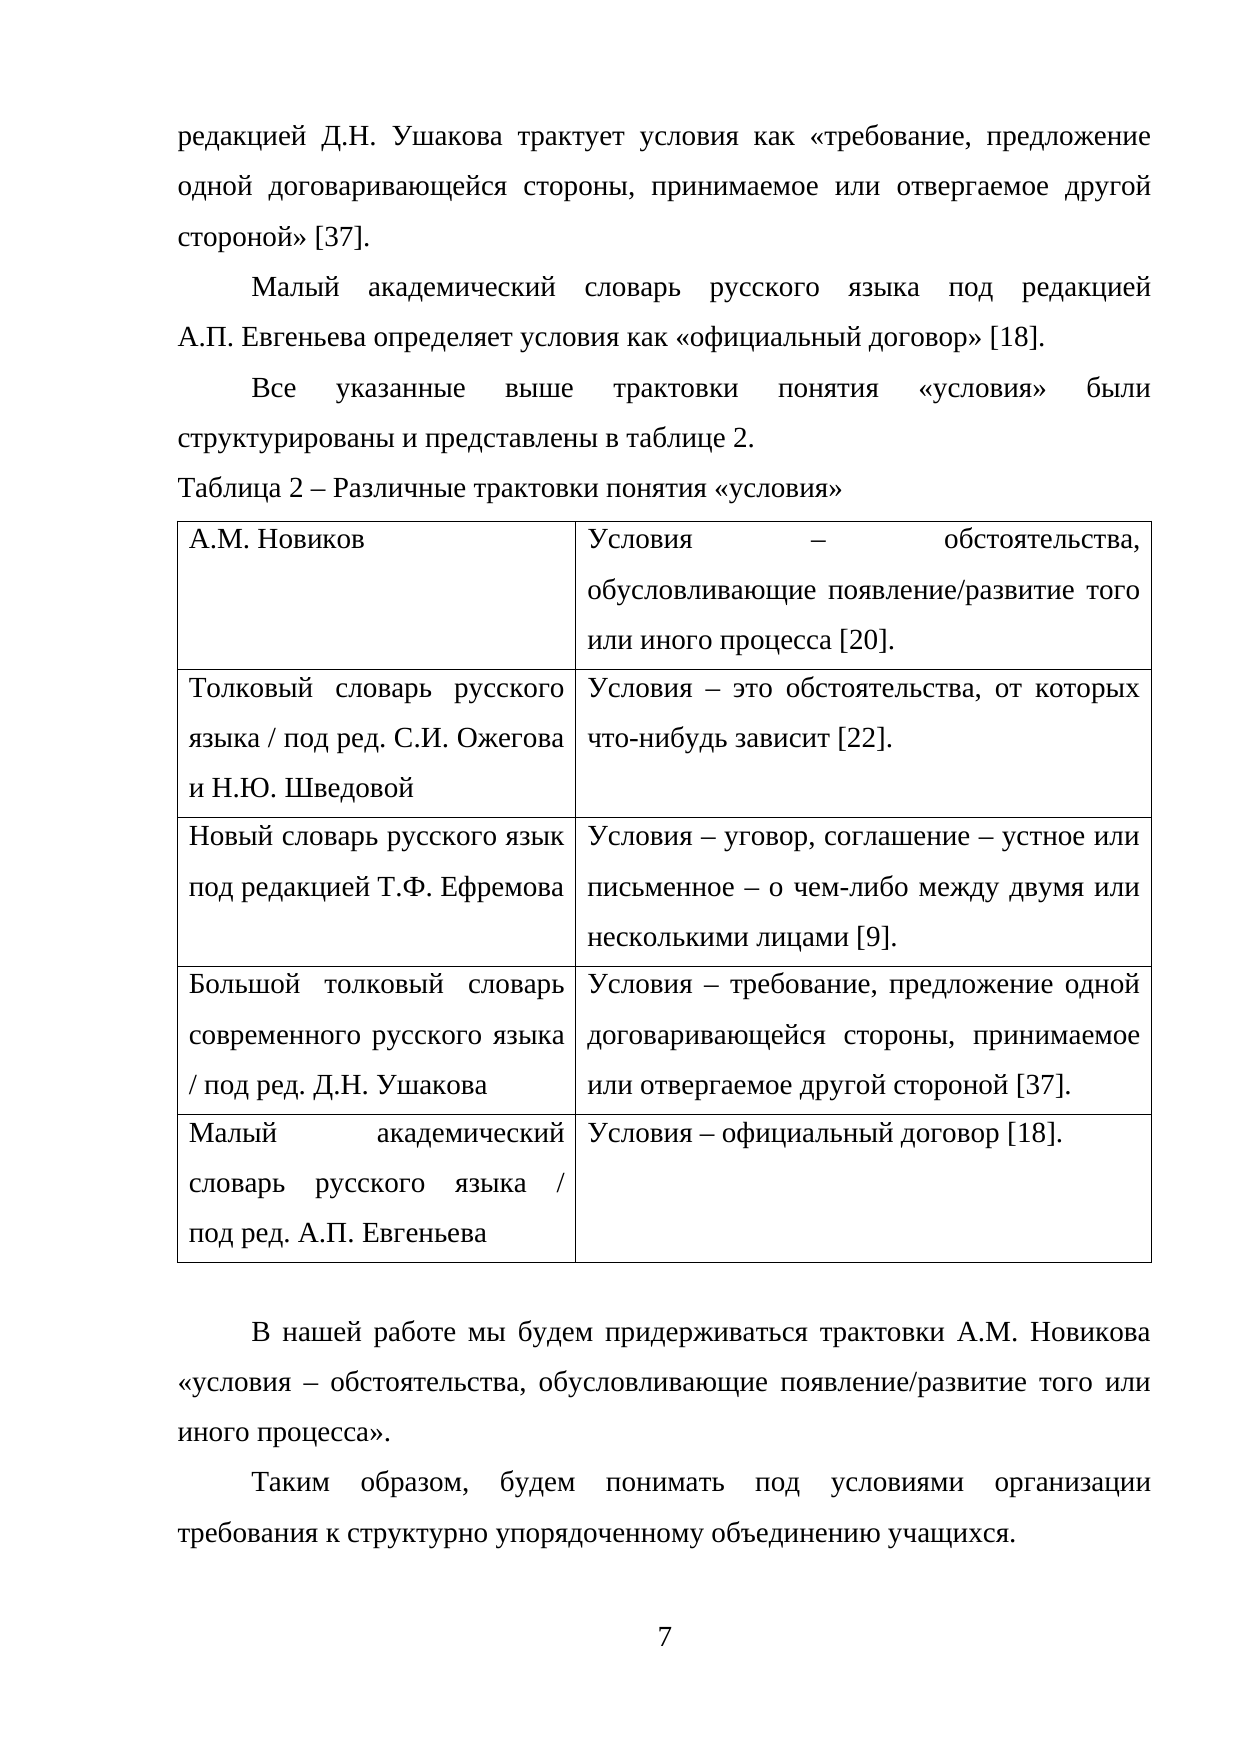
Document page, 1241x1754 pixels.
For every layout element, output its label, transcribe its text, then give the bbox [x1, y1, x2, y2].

table_cell Условия – уговор, соглашение – устное или письменное – о чем-либо между двумя или несколькими лицами [9]. [576, 818, 1151, 966]
table_header А.М. Новиков [178, 522, 575, 669]
text Таким образом, будем понимать под условиями организации требования к структурно упорядоченному объединению учащихся. [177, 1464, 1152, 1548]
table_header Условия – обстоятельства, обусловливающие появление/развитие того или иного процесса [20]. [576, 522, 1151, 669]
table_cell Новый словарь русского язык под редакцией Т.Ф. Ефремова [178, 818, 575, 966]
table_cell Малый академический словарь русского языка / под ред. А.П. Евгеньева [178, 1115, 575, 1262]
text редакцией Д.Н. Ушакова трактует условия как «требование, предложение одной договаривающейся стороны, принимаемое или отвергаемое другой стороной» [37]. [177, 118, 1152, 252]
text Таблица 2 – Различные трактовки понятия «условия» [177, 470, 1152, 504]
text Все указанные выше трактовки понятия «условия» были структурированы и представлены в таблице 2. [177, 370, 1152, 453]
text Малый академический словарь русского языка под редакцией А.П. Евгеньева определяет условия как «официальный договор» [18]. [177, 269, 1152, 353]
table_cell Условия – требование, предложение одной договаривающейся стороны, принимаемое или отвергаемое другой стороной [37]. [576, 967, 1151, 1114]
table_cell Условия – это обстоятельства, от которых что-нибудь зависит [22]. [576, 670, 1151, 817]
table_cell Толковый словарь русского языка / под ред. С.И. Ожегова и Н.Ю. Шведовой [178, 670, 575, 817]
table_cell Условия – официальный договор [18]. [576, 1115, 1151, 1262]
text В нашей работе мы будем придерживаться трактовки А.М. Новикова «условия – обстоятельства, обусловливающие появление/развитие того или иного процесса». [177, 1314, 1152, 1448]
table_cell Большой толковый словарь современного русского языка / под ред. Д.Н. Ушакова [178, 967, 575, 1114]
